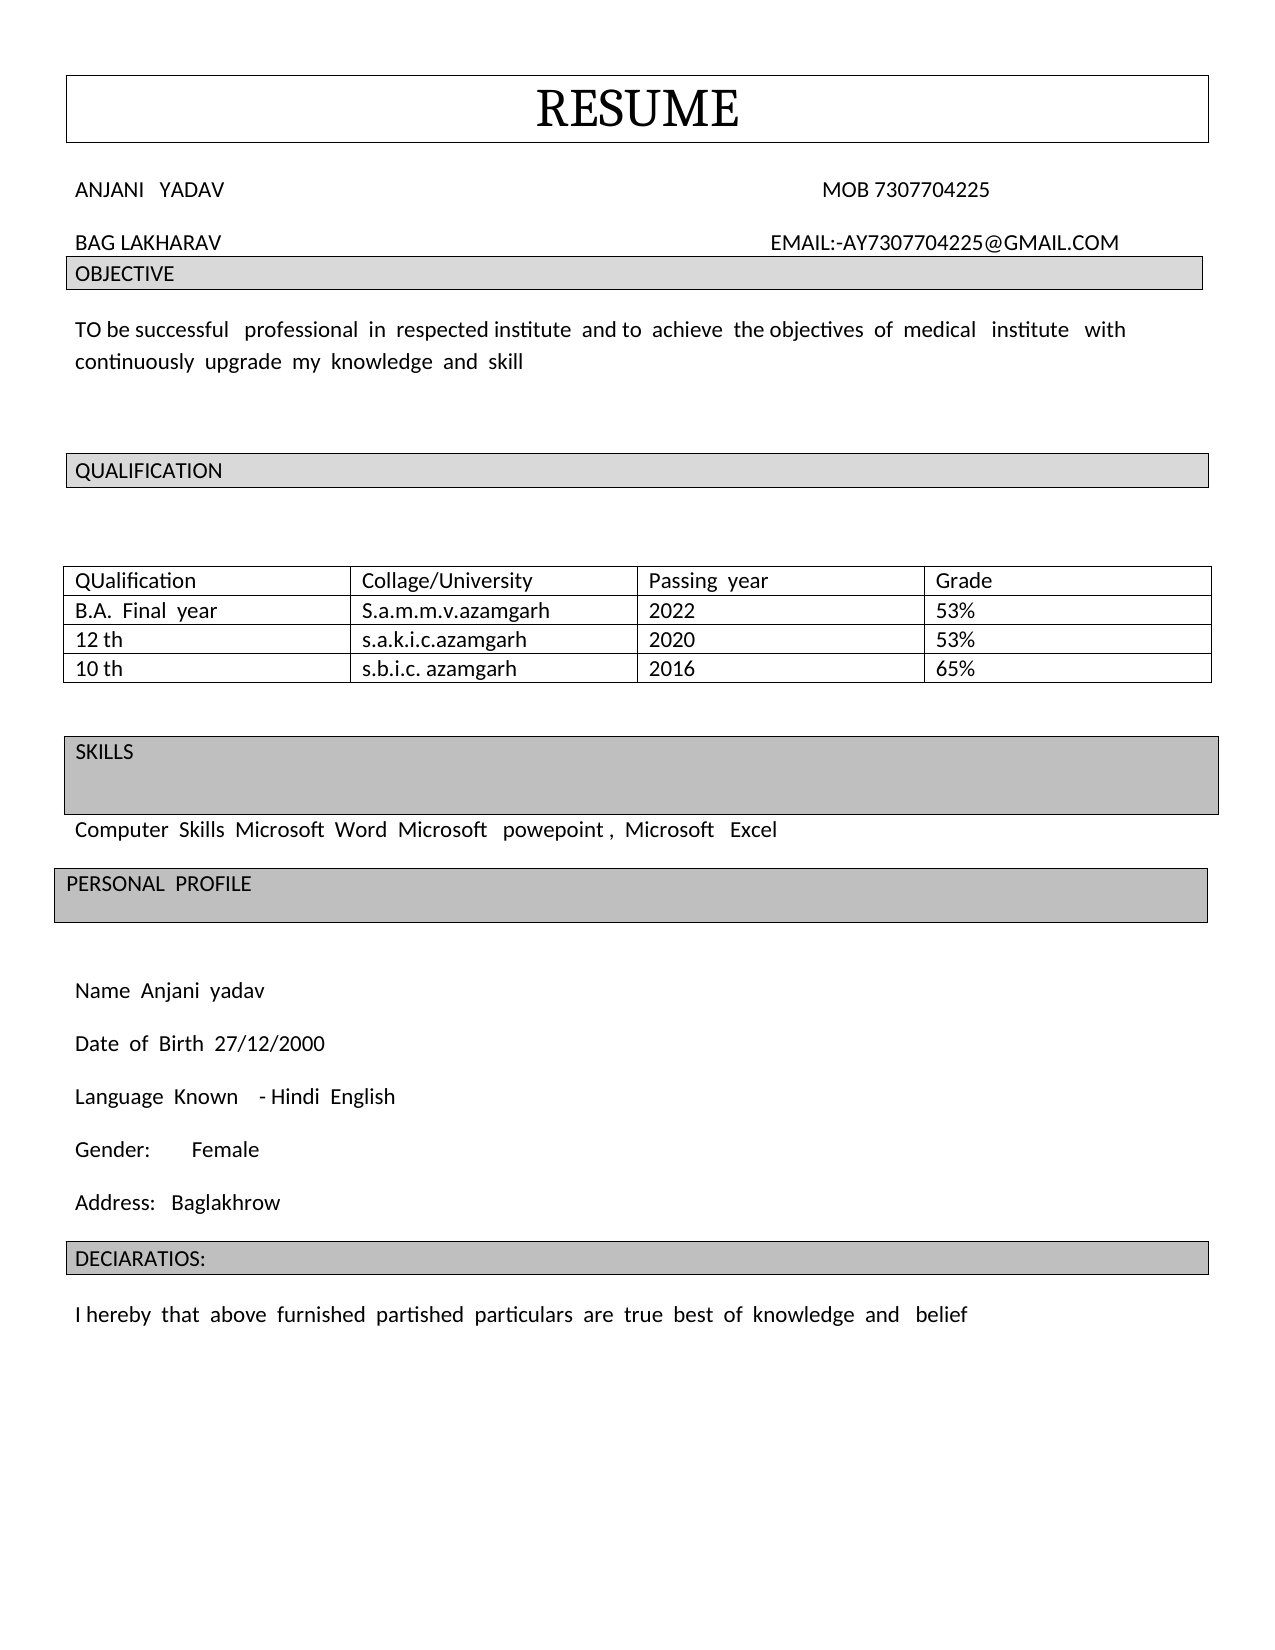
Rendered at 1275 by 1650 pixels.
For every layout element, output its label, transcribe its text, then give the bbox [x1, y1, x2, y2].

table_header Grade [925, 567, 1211, 595]
table_header QUalification [64, 567, 350, 595]
table_cell S.a.m.m.v.azamgarh [351, 596, 637, 624]
table_cell s.b.i.c. azamgarh [351, 654, 637, 682]
table_cell 53% [925, 596, 1211, 624]
title RESUME [67, 76, 1208, 142]
table_cell 53% [925, 625, 1211, 653]
table_header SKILLS [65, 737, 1218, 814]
text DECIARATIOS: [67, 1242, 1208, 1274]
table_cell 10 th [64, 654, 350, 682]
table_cell B.A. Final year [64, 596, 350, 624]
text ANJANI YADAV MOB 7307704225 [75, 175, 1200, 203]
table_header PERSONAL PROFILE [55, 869, 1207, 922]
text Computer Skills Microsoft Word Microsoft powepoint , Microsoft Excel [75, 815, 1200, 843]
table_cell 2020 [638, 625, 924, 653]
table_cell 2016 [638, 654, 924, 682]
text Gender: Female [75, 1135, 1200, 1163]
text Name Anjani yadav [75, 976, 1200, 1004]
text I hereby that above furnished partished particulars are true best of knowledge and belief [75, 1300, 1200, 1328]
text QUALIFICATION [67, 454, 1208, 487]
table_header Passing year [638, 567, 924, 595]
table_header Collage/University [351, 567, 637, 595]
text TO be successful professional in respected institute and to achieve the objectives of medical institute with continuously upgrade my knowledge and skill [75, 315, 1200, 375]
table_cell 12 th [64, 625, 350, 653]
table_cell 2022 [638, 596, 924, 624]
table_cell 65% [925, 654, 1211, 682]
text Date of Birth 27/12/2000 [75, 1029, 1200, 1057]
text Language Known - Hindi English [75, 1082, 1200, 1110]
text OBJECTIVE [67, 257, 1202, 289]
text BAG LAKHARAV EMAIL:-AY7307704225@GMAIL.COM [75, 228, 1200, 256]
table_cell s.a.k.i.c.azamgarh [351, 625, 637, 653]
text Address: Baglakhrow [75, 1188, 1200, 1216]
